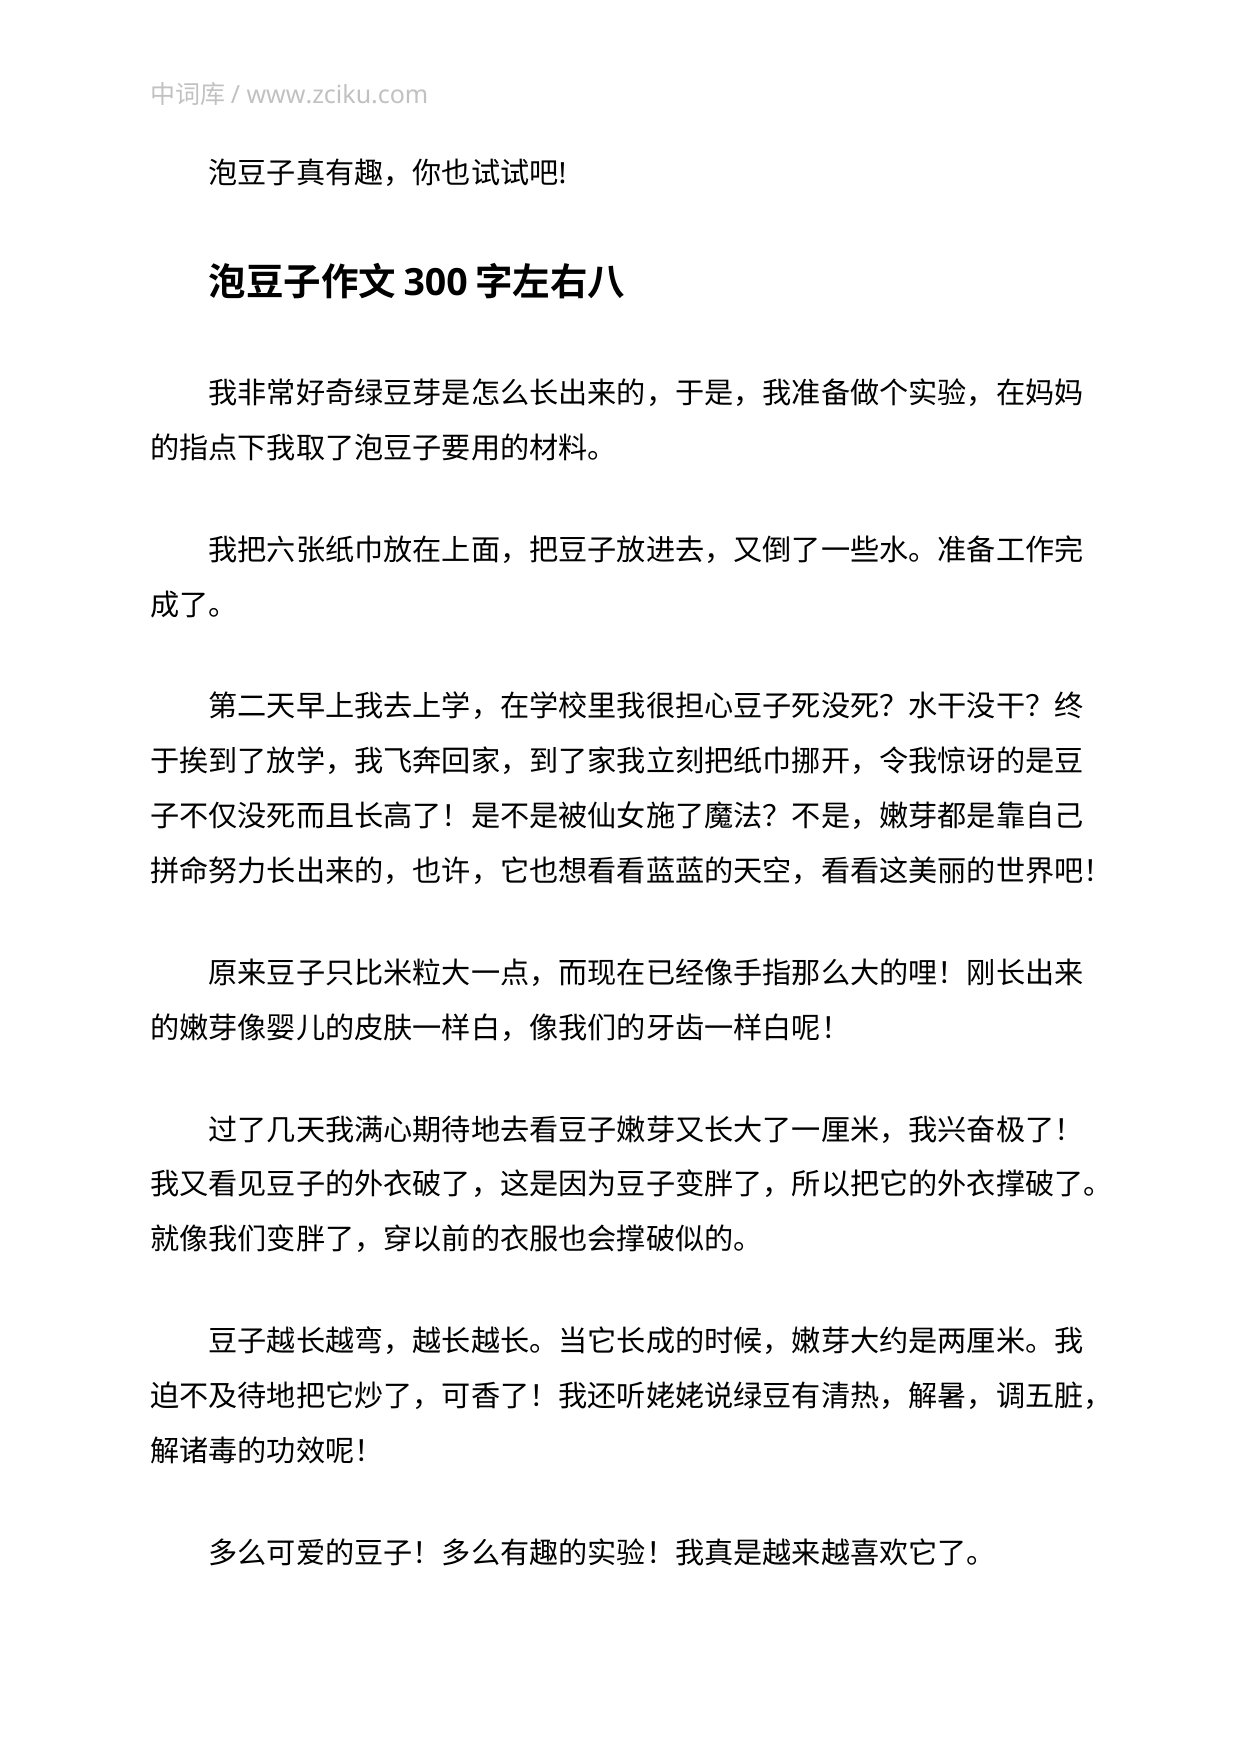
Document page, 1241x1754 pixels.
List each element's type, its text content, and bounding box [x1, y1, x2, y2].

text 泡豆子真有趣，你也试试吧! [150, 150, 1090, 192]
text 原来豆子只比米粒大一点，而现在已经像手指那么大的哩！刚长出来的嫩芽像婴儿的皮肤一样白，像我们的牙齿一样白呢！ [150, 949, 1090, 1047]
text 过了几天我满心期待地去看豆子嫩芽又长大了一厘米，我兴奋极了！我又看见豆子的外衣破了，这是因为豆子变胖了，所以把它的外衣撑破了。就像我们变胖了，穿以前的衣服也会撑破似的。 [150, 1106, 1090, 1258]
text 我非常好奇绿豆芽是怎么长出来的，于是，我准备做个实验，在妈妈的指点下我取了泡豆子要用的材料。 [150, 369, 1090, 467]
text 泡豆子作文300字左右八 [150, 252, 1090, 306]
text 第二天早上我去上学，在学校里我很担心豆子死没死？水干没干？终于挨到了放学，我飞奔回家，到了家我立刻把纸巾挪开，令我惊讶的是豆子不仅没死而且长高了！是不是被仙女施了魔法？不是，嫩芽都是靠自己拼命努力长出来的，也许，它也想看看蓝蓝的天空，看看这美丽的世界吧！ [150, 683, 1090, 890]
text 我把六张纸巾放在上面，把豆子放进去，又倒了一些水。准备工作完成了。 [150, 526, 1090, 623]
text 多么可爱的豆子！多么有趣的实验！我真是越来越喜欢它了。 [150, 1529, 1090, 1571]
text 豆子越长越弯，越长越长。当它长成的时候，嫩芽大约是两厘米。我迫不及待地把它炒了，可香了！我还听姥姥说绿豆有清热，解暑，调五脏，解诸毒的功效呢！ [150, 1318, 1090, 1470]
